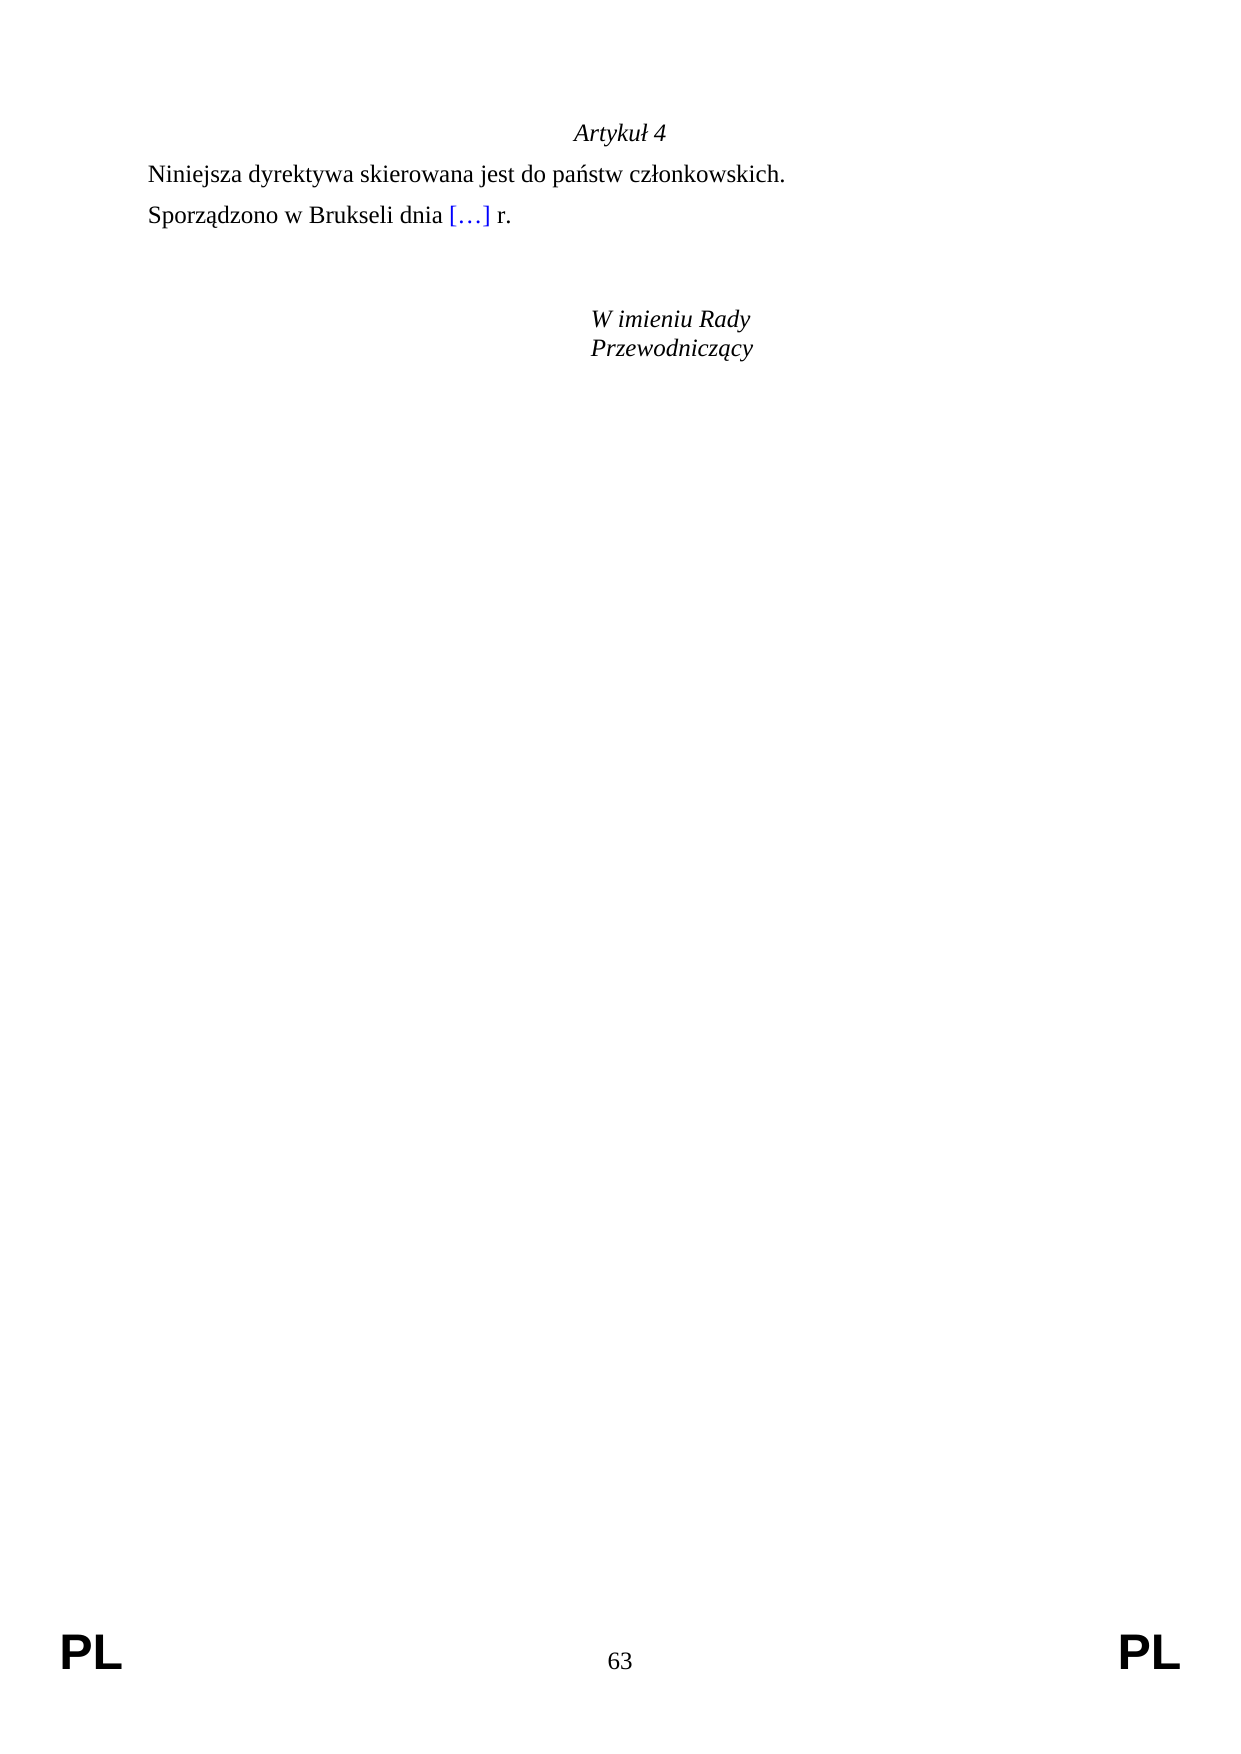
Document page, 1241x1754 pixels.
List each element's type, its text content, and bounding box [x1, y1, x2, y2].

text W imieniu Rady [148, 304, 1093, 333]
text Niniejsza dyrektywa skierowana jest do państw członkowskich. [148, 159, 1093, 188]
text Artykuł 4 [148, 118, 1093, 147]
text Sporządzono w Brukseli dnia […] r. [148, 201, 1093, 229]
text Przewodniczący [148, 333, 1093, 362]
